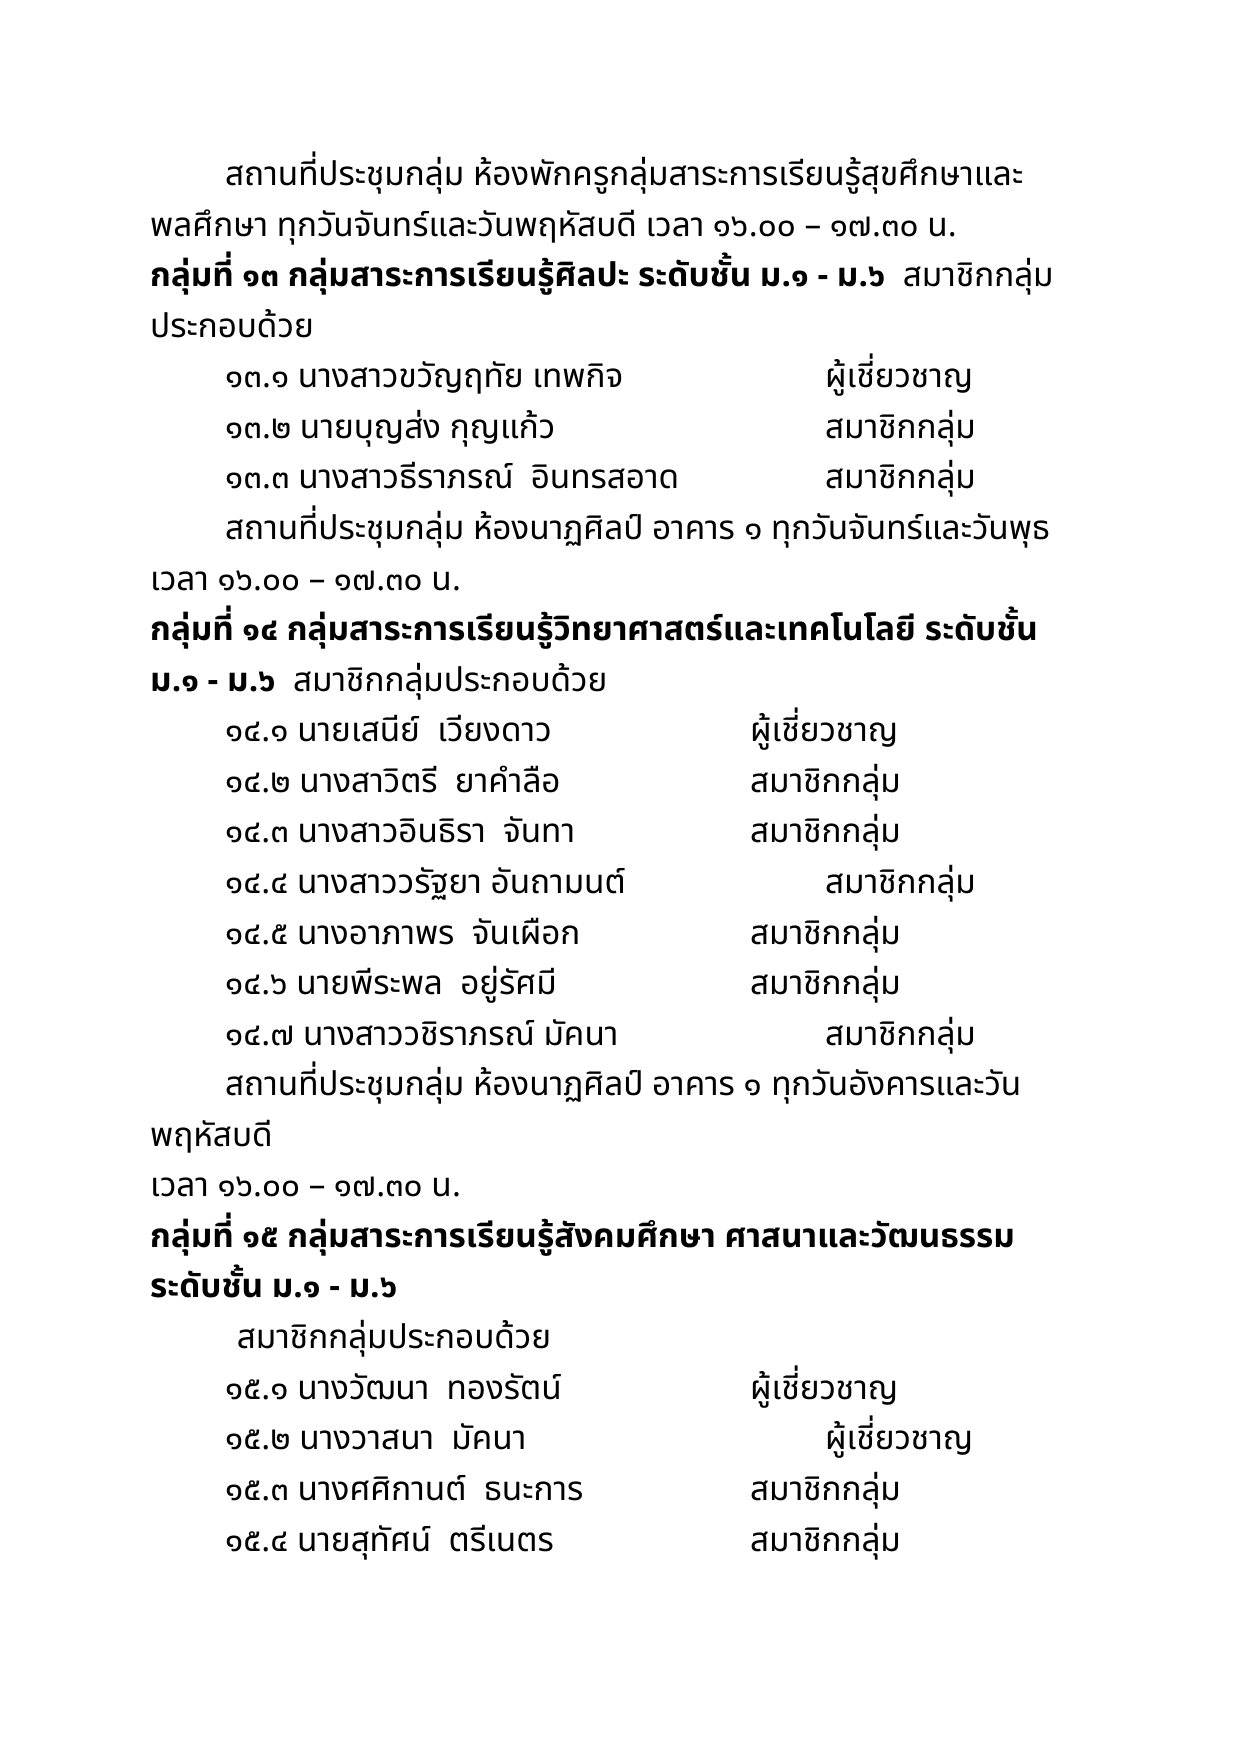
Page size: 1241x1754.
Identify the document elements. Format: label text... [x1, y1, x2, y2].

text ๑๔.๒ นางสาวิตรี ยาคำลือ สมาชิกกลุ่ม [150, 757, 1090, 807]
text ๑๔.๑ นายเสนีย์ เวียงดาว ผู้เชี่ยวชาญ [150, 706, 1090, 757]
text ๑๔.๔ นางสาววรัฐยา อันถามนต์ สมาชิกกลุ่ม [150, 858, 1090, 908]
text ๑๕.๒ นางวาสนา มัคนา ผู้เชี่ยวชาญ [150, 1414, 1090, 1465]
text ๑๔.๖ นายพีระพล อยู่รัศมี สมาชิกกลุ่ม [150, 959, 1090, 1010]
text ๑๔.๕ นางอาภาพร จันเผือก สมาชิกกลุ่ม [150, 908, 1090, 959]
text ๑๓.๒ นายบุญส่ง กุญแก้ว สมาชิกกลุ่ม [150, 403, 1090, 453]
text กลุ่มที่ ๑๔ กลุ่มสาระการเรียนรู้วิทยาศาสตร์และเทคโนโลยี ระดับชั้น ม.๑ - ม.๖ สมาชิกกลุ่มประกอบด้วย [150, 605, 1090, 706]
text สถานที่ประชุมกลุ่ม ห้องพักครูกลุ่มสาระการเรียนรู้สุขศึกษาและพลศึกษา ทุกวันจันทร์และวันพฤหัสบดี เวลา ๑๖.๐๐ – ๑๗.๓๐ น. [150, 150, 1090, 251]
text กลุ่มที่ ๑๓ กลุ่มสาระการเรียนรู้ศิลปะ ระดับชั้น ม.๑ - ม.๖ สมาชิกกลุ่มประกอบด้วย [150, 251, 1090, 352]
text ๑๓.๑ นางสาวขวัญฤทัย เทพกิจ ผู้เชี่ยวชาญ [150, 352, 1090, 403]
text สถานที่ประชุมกลุ่ม ห้องนาฏศิลป์ อาคาร ๑ ทุกวันอังคารและวันพฤหัสบดี เวลา ๑๖.๐๐ – ๑๗.๓๐ น. [150, 1060, 1090, 1212]
text ๑๔.๗ นางสาววชิราภรณ์ มัคนา สมาชิกกลุ่ม [150, 1010, 1090, 1060]
text ๑๓.๓ นางสาวธีราภรณ์ อินทรสอาด สมาชิกกลุ่ม [150, 453, 1090, 504]
text ๑๔.๓ นางสาวอินธิรา จันทา สมาชิกกลุ่ม [150, 807, 1090, 858]
text สถานที่ประชุมกลุ่ม ห้องนาฏศิลป์ อาคาร ๑ ทุกวันจันทร์และวันพุธ เวลา ๑๖.๐๐ – ๑๗.๓๐ น. [150, 504, 1090, 605]
text ๑๕.๑ นางวัฒนา ทองรัตน์ ผู้เชี่ยวชาญ [150, 1363, 1090, 1414]
text ๑๕.๔ นายสุทัศน์ ตรีเนตร สมาชิกกลุ่ม [150, 1515, 1090, 1566]
text ๑๕.๓ นางศศิกานต์ ธนะการ สมาชิกกลุ่ม [150, 1465, 1090, 1515]
text กลุ่มที่ ๑๕ กลุ่มสาระการเรียนรู้สังคมศึกษา ศาสนาและวัฒนธรรม ระดับชั้น ม.๑ - ม.๖ สมาชิกกลุ่มประกอบด้วย [150, 1212, 1090, 1363]
